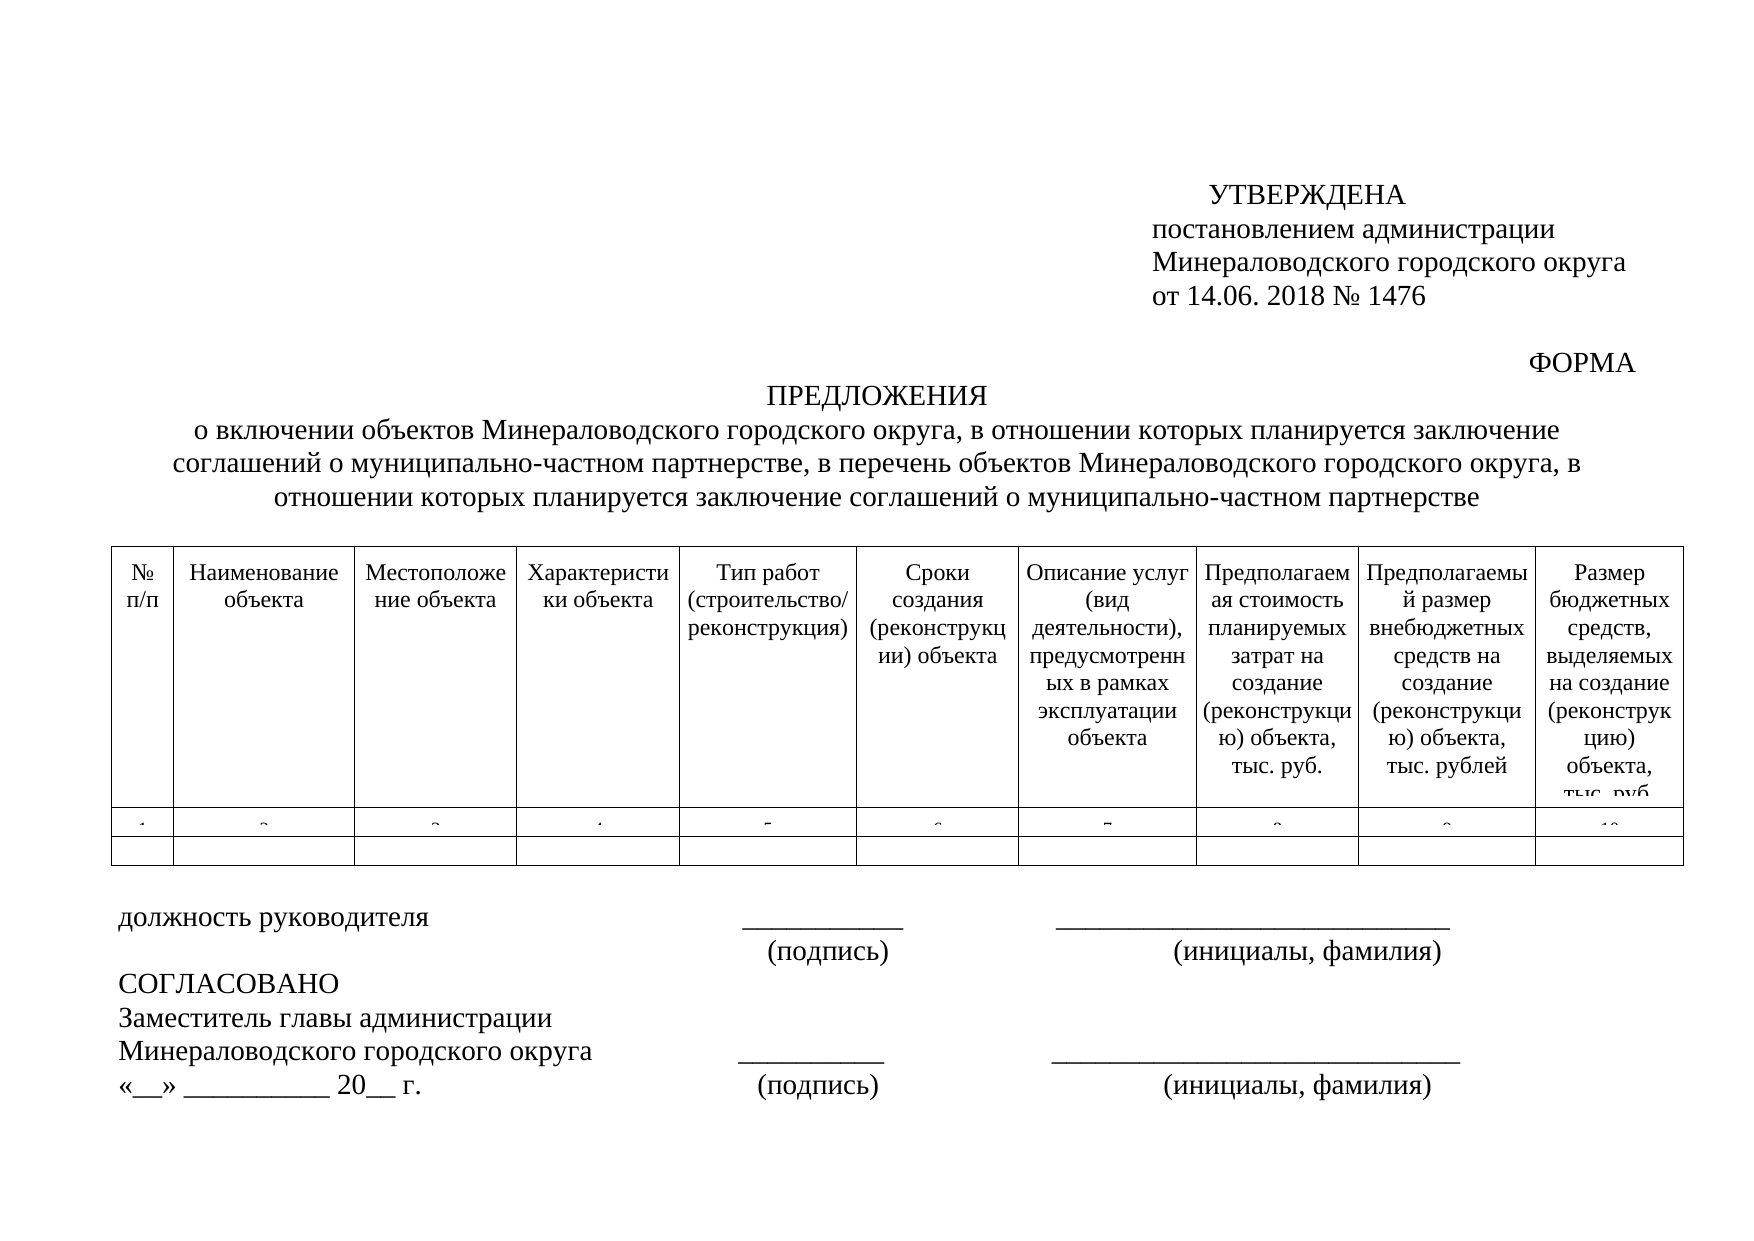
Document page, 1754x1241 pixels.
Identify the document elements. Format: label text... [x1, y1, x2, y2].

table_header Размер бюджетных средств, выделяемых на создание (реконструкцию) объекта, тыс. руб. [1536, 547, 1683, 807]
table_header Местоположение объекта [355, 547, 516, 807]
table_cell [112, 837, 173, 864]
table_cell [680, 837, 856, 864]
table_header Предполагаемый размер внебюджетных средств на создание (реконструкцию) объекта, тыс. рублей [1359, 547, 1535, 807]
text от 14.06. 2018 № 1476 [1152, 278, 1636, 311]
table_cell [857, 837, 1018, 864]
text ФОРМА [118, 345, 1636, 378]
table_cell [1197, 837, 1358, 864]
text Минераловодского городского округа __________ ____________________________ [118, 1033, 1636, 1067]
table_header Сроки создания (реконструкции) объекта [857, 547, 1018, 807]
table_cell 5 [680, 808, 856, 836]
table_cell 1 [112, 808, 173, 836]
text УТВЕРЖДЕНА [1152, 177, 1636, 211]
table_header Тип работ (строительство/реконструкция) [680, 547, 856, 807]
table_header № п/п [112, 547, 173, 807]
text СОГЛАСОВАНО [118, 966, 1636, 1000]
table_cell [1359, 837, 1535, 864]
text постановлением администрации Минераловодского городского округа [1152, 211, 1636, 278]
text (подпись) (инициалы, фамилия) [118, 933, 1636, 966]
text должность руководителя ___________ ___________________________ [118, 899, 1636, 933]
table_cell 3 [355, 808, 516, 836]
text о включении объектов Минераловодского городского округа, в отношении которых планируется заключение соглашений о муниципально-частном партнерстве, в перечень объектов Минераловодского городского округа, в отношении которых планируется заключение соглашений о муниципально-частном партнерстве [118, 412, 1636, 513]
table_cell 4 [517, 808, 679, 836]
table_cell 7 [1019, 808, 1196, 836]
table_cell [517, 837, 679, 864]
text ПРЕДЛОЖЕНИЯ [118, 378, 1636, 412]
table_cell 6 [857, 808, 1018, 836]
table_cell [1019, 837, 1196, 864]
table_cell 8 [1197, 808, 1358, 836]
table_header Характеристики объекта [517, 547, 679, 807]
table_cell 10 [1536, 808, 1683, 836]
table_cell 2 [174, 808, 354, 836]
table_header Наименование объекта [174, 547, 354, 807]
table_cell [174, 837, 354, 864]
table_cell [1536, 837, 1683, 864]
text «__» __________ 20__ г. (подпись) (инициалы, фамилия) [118, 1067, 1636, 1100]
table_header Описание услуг (вид деятельности), предусмотренных в рамках эксплуатации объекта [1019, 547, 1196, 807]
table_header Предполагаемая стоимость планируемых затрат на создание (реконструкцию) объекта, тыс. руб. [1197, 547, 1358, 807]
table_cell [355, 837, 516, 864]
table_cell 9 [1359, 808, 1535, 836]
text Заместитель главы администрации [118, 1000, 1636, 1033]
